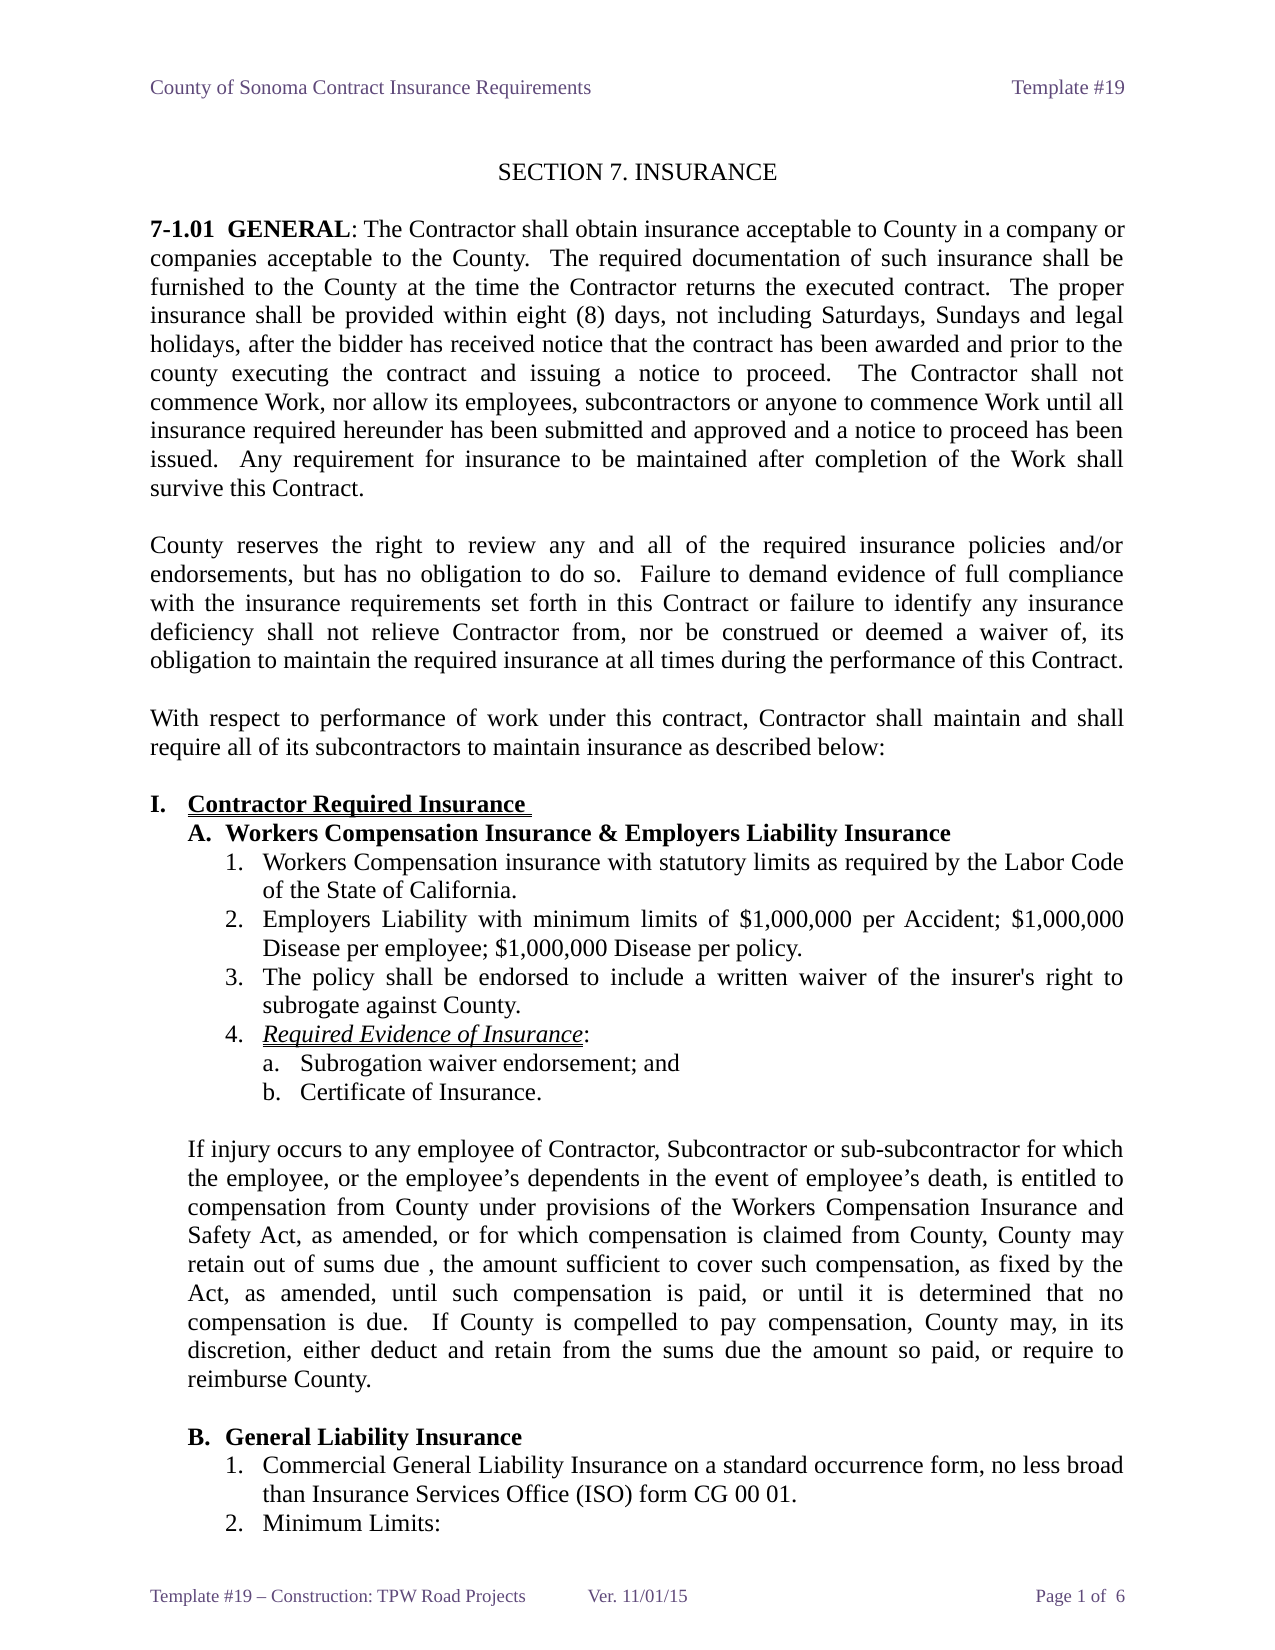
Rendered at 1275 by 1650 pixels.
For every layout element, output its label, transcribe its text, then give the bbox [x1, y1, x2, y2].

list Workers Compensation Insurance & Employers Liability Insurance [187, 818, 1125, 847]
text SECTION 7. INSURANCE [150, 157, 1125, 185]
list Minimum Limits: [225, 1508, 1125, 1537]
text 7-1.01 GENERAL: The Contractor shall obtain insurance acceptable to County in a company or companies acceptable to the County. The required documentation of such insurance shall be furnished to the County at the time the Contractor returns the executed contract. The proper insurance shall be provided within eight (8) days, not including Saturdays, Sundays and legal holidays, after the bidder has received notice that the contract has been awarded and prior to the county executing the contract and issuing a notice to proceed. The Contractor shall not commence Work, nor allow its employees, subcontractors or anyone to commence Work until all insurance required hereunder has been submitted and approved and a notice to proceed has been issued. Any requirement for insurance to be maintained after completion of the Work shall survive this Contract. [150, 214, 1125, 502]
text With respect to performance of work under this contract, Contractor shall maintain and shall require all of its subcontractors to maintain insurance as described below: [150, 703, 1125, 760]
list Workers Compensation insurance with statutory limits as required by the Labor Code of the State of California. [225, 847, 1125, 904]
list Contractor Required Insurance [150, 789, 1125, 818]
list Subrogation waiver endorsement; and [262, 1048, 1125, 1077]
text If injury occurs to any employee of Contractor, Subcontractor or sub-subcontractor for which the employee, or the employee’s dependents in the event of employee’s death, is entitled to compensation from County under provisions of the Workers Compensation Insurance and Safety Act, as amended, or for which compensation is claimed from County, County may retain out of sums due , the amount sufficient to cover such compensation, as fixed by the Act, as amended, until such compensation is paid, or until it is determined that no compensation is due. If County is compelled to pay compensation, County may, in its discretion, either deduct and retain from the sums due the amount so paid, or require to reimburse County. [187, 1134, 1125, 1393]
list Employers Liability with minimum limits of $1,000,000 per Accident; $1,000,000 Disease per employee; $1,000,000 Disease per policy. [225, 904, 1125, 962]
list General Liability Insurance [187, 1422, 1125, 1450]
text County reserves the right to review any and all of the required insurance policies and/or endorsements, but has no obligation to do so. Failure to demand evidence of full compliance with the insurance requirements set forth in this Contract or failure to identify any insurance deficiency shall not relieve Contractor from, nor be construed or deemed a waiver of, its obligation to maintain the required insurance at all times during the performance of this Contract. [150, 530, 1125, 674]
list Required Evidence of Insurance: [225, 1019, 1125, 1048]
list Commercial General Liability Insurance on a standard occurrence form, no less broad than Insurance Services Office (ISO) form CG 00 01. [225, 1450, 1125, 1508]
list Certificate of Insurance. [262, 1077, 1125, 1105]
list The policy shall be endorsed to include a written waiver of the insurer's right to subrogate against County. [225, 962, 1125, 1019]
